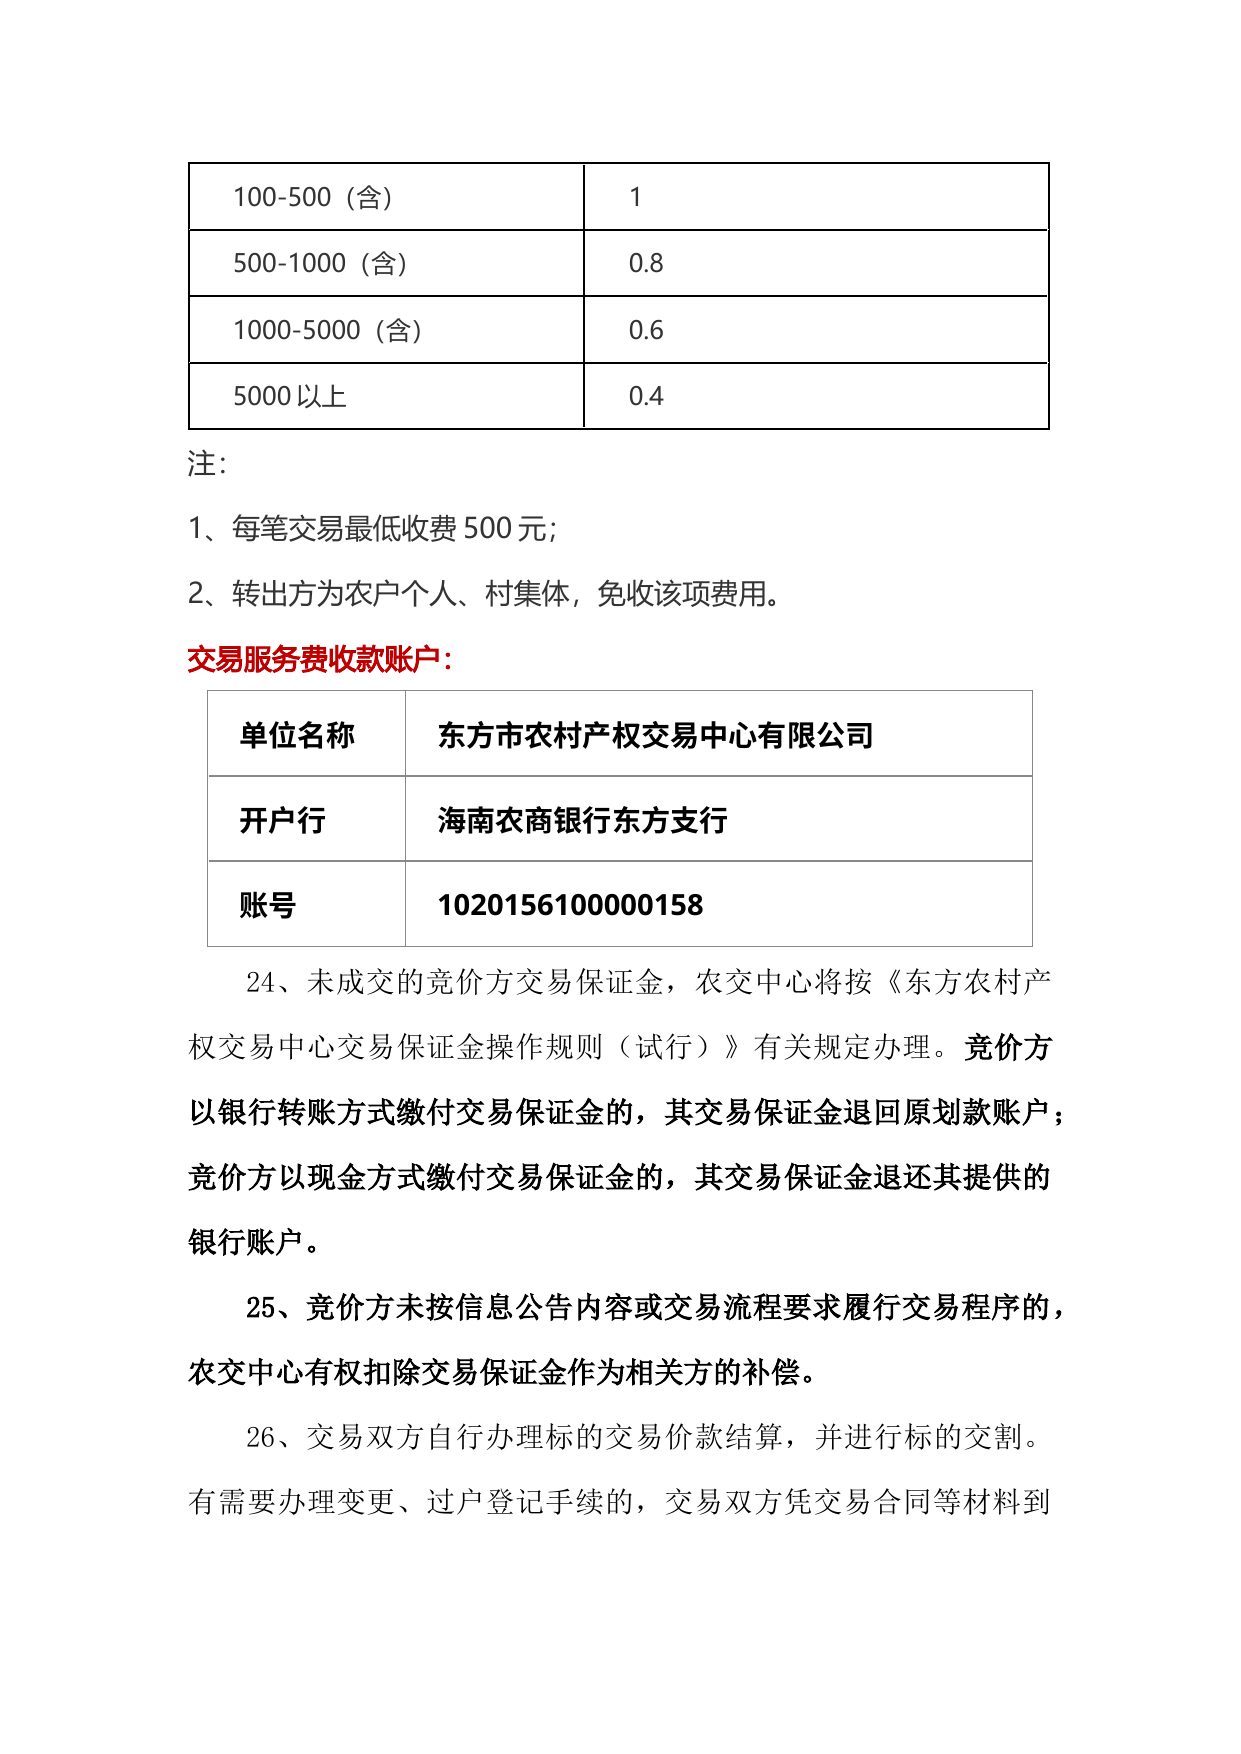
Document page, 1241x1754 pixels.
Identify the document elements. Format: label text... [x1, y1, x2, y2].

table_cell 1 [585, 164, 1048, 228]
table_cell 5000以上 [190, 364, 584, 428]
table_cell 500-1000（含） [190, 231, 583, 295]
table_cell 开户行 [208, 776, 405, 860]
text 2、转出方为农户个人、村集体，免收该项费用。 [187, 560, 1053, 625]
table_cell 海南农商银行东方支行 [406, 777, 1032, 860]
table_cell 0.6 [585, 295, 1048, 362]
table_header 单位名称 [208, 691, 405, 775]
table_cell 账号 [208, 861, 405, 946]
table_cell 0.4 [584, 362, 1048, 428]
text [187, 1402, 1053, 1532]
table_cell 100-500（含） [190, 164, 583, 228]
text 25、竞价方未按信息公告内容或交易流程要求履行交易程序的，农交中心有权扣除交易保证金作为相关方的补偿。 [187, 1272, 1053, 1402]
table_header 东方市农村产权交易中心有限公司 [406, 691, 1032, 775]
table_cell 1000-5000（含） [190, 297, 583, 362]
table_cell 1020156100000158 [406, 862, 1032, 946]
text 1、每笔交易最低收费500元； [187, 495, 1053, 560]
text 交易服务费收款账户： [187, 625, 1053, 690]
table_cell 0.8 [585, 229, 1048, 295]
text 24、未成交的竞价方交易保证金，农交中心将按《东方农村产权交易中心交易保证金操作规则（试行）》有关规定办理。竞价方以银行转账方式缴付交易保证金的，其交易保证金退回原划款账户；竞价方以现金方式缴付交易保证金的，其交易保证金退还其提供的银行账户。 [187, 947, 1053, 1272]
text 注： [187, 430, 1053, 495]
